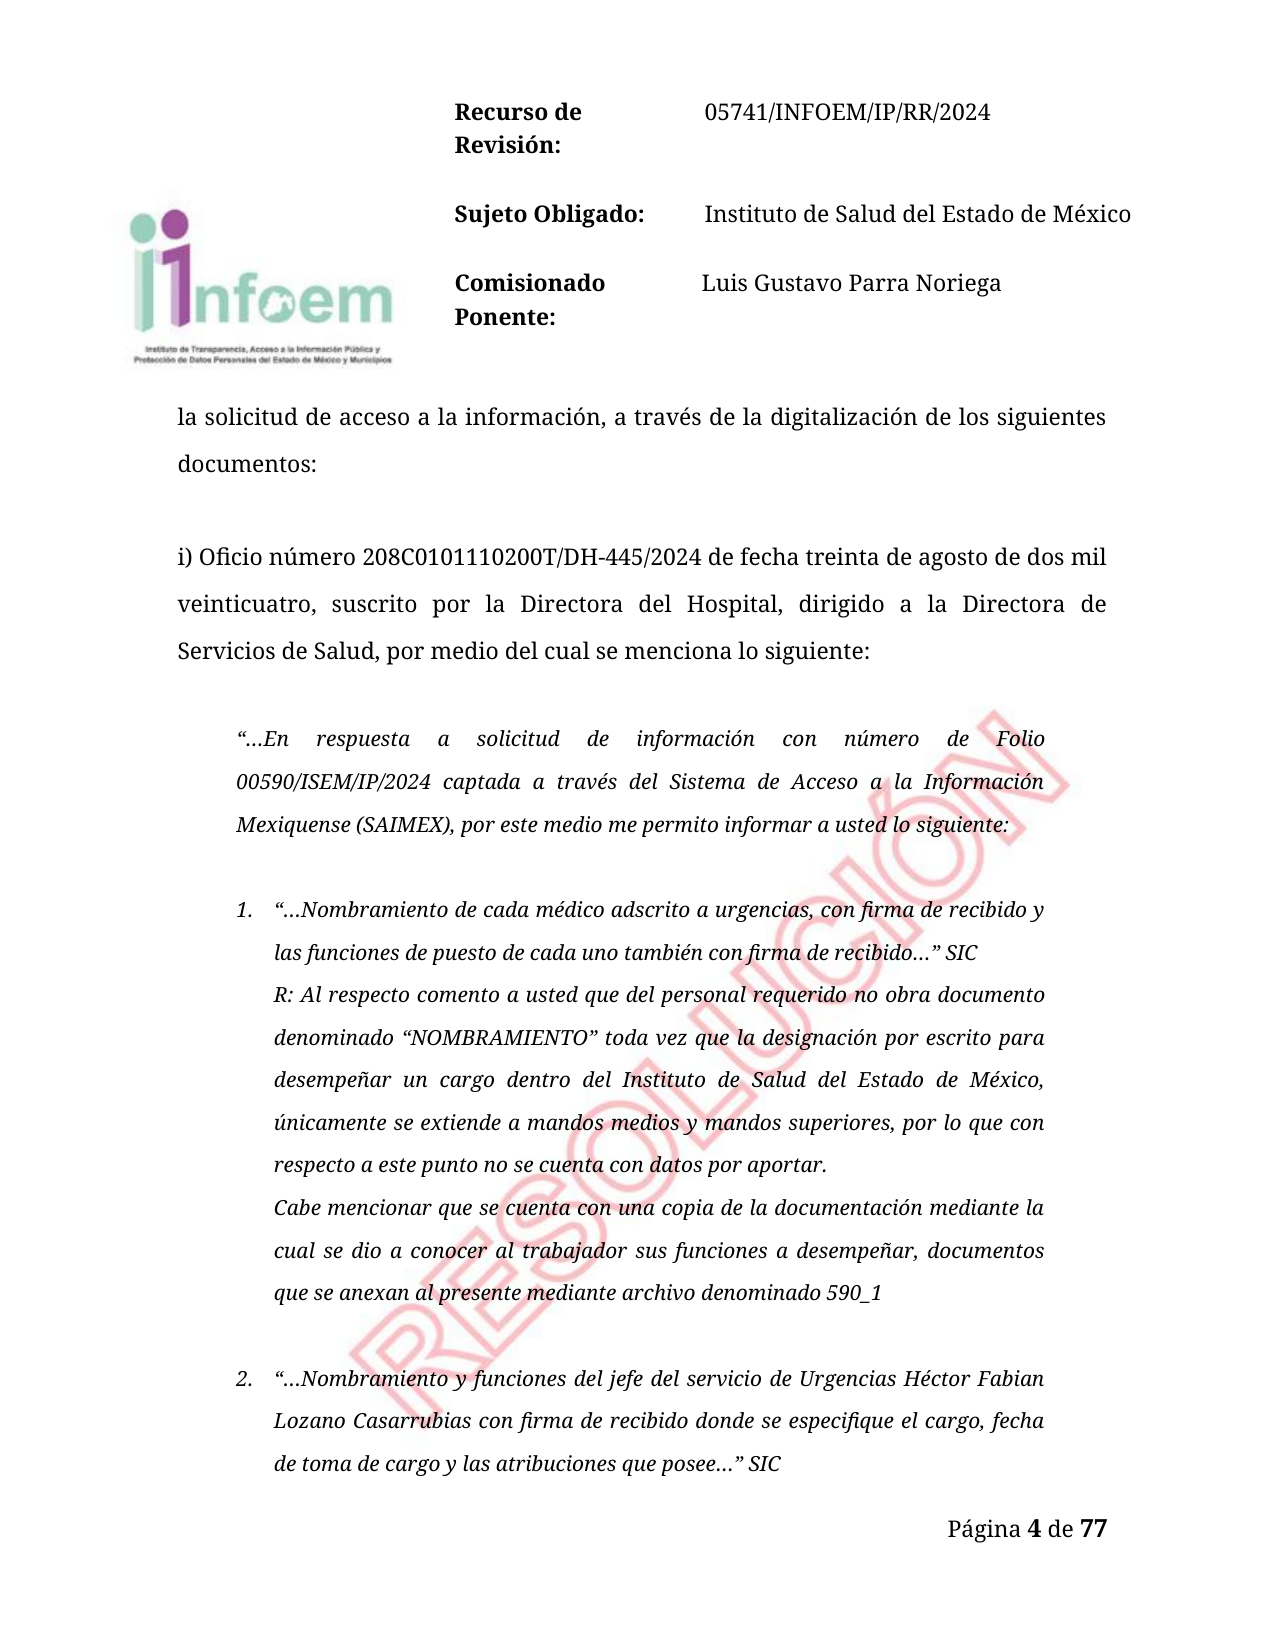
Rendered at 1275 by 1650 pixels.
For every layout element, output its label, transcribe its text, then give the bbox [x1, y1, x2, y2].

list “…Nombramiento de cada médico adscrito a urgencias, con firma de recibido y las funciones de puesto de cada uno también con firma de recibido…” SIC [236, 895, 1048, 966]
picture [0, 144, 1275, 1650]
list “…Nombramiento y funciones del jefe del servicio de Urgencias Héctor Fabian Lozano Casarrubias con firma de recibido donde se especifique el cargo, fecha de toma de cargo y las atribuciones que posee…” SIC [236, 1364, 1048, 1477]
list Cabe mencionar que se cuenta con una copia de la documentación mediante la cual se dio a conocer al trabajador sus funciones a desempeñar, documentos que se anexan al presente mediante archivo denominado 590_1 [274, 1193, 1048, 1307]
list R: Al respecto comento a usted que del personal requerido no obra documento denominado “NOMBRAMIENTO” toda vez que la designación por escrito para desempeñar un cargo dentro del Instituto de Salud del Estado de México, únicamente se extiende a mandos medios y mandos superiores, por lo que con respecto a este punto no se cuenta con datos por aportar. [274, 980, 1048, 1179]
text i) Oficio número 208C0101110200T/DH-445/2024 de fecha treinta de agosto de dos mil veinticuatro, suscrito por la Directora del Hospital, dirigido a la Directora de Servicios de Salud, por medio del cual se menciona lo siguiente: [177, 541, 1107, 666]
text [177, 401, 1107, 479]
text “…En respuesta a solicitud de información con número de Folio 00590/ISEM/IP/2024 captada a través del Sistema de Acceso a la Información Mexiquense (SAIMEX), por este medio me permito informar a usted lo siguiente: [236, 724, 1048, 838]
